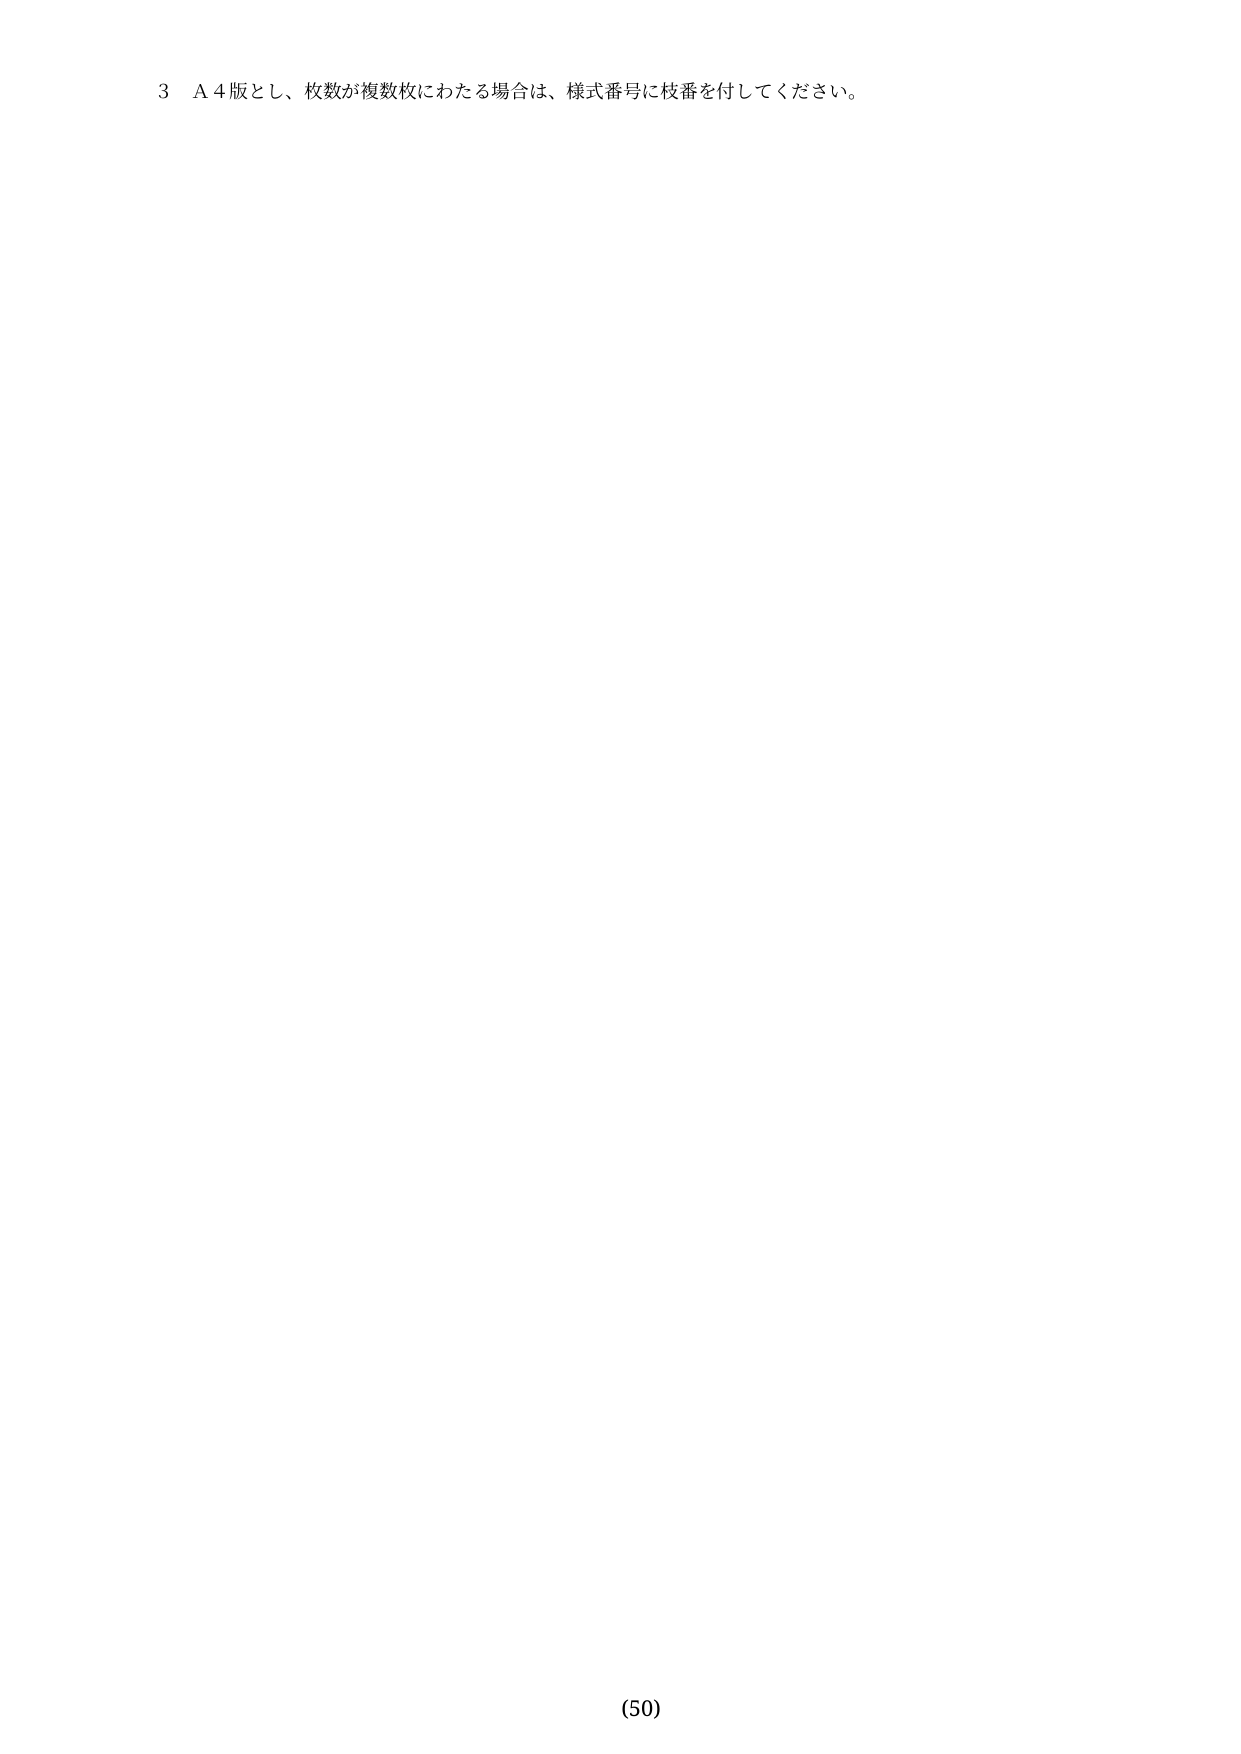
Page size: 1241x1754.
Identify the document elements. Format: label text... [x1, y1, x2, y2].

text ３ Ａ４版とし、枚数が複数枚にわたる場合は、様式番号に枝番を付してください。 [135, 75, 1146, 107]
